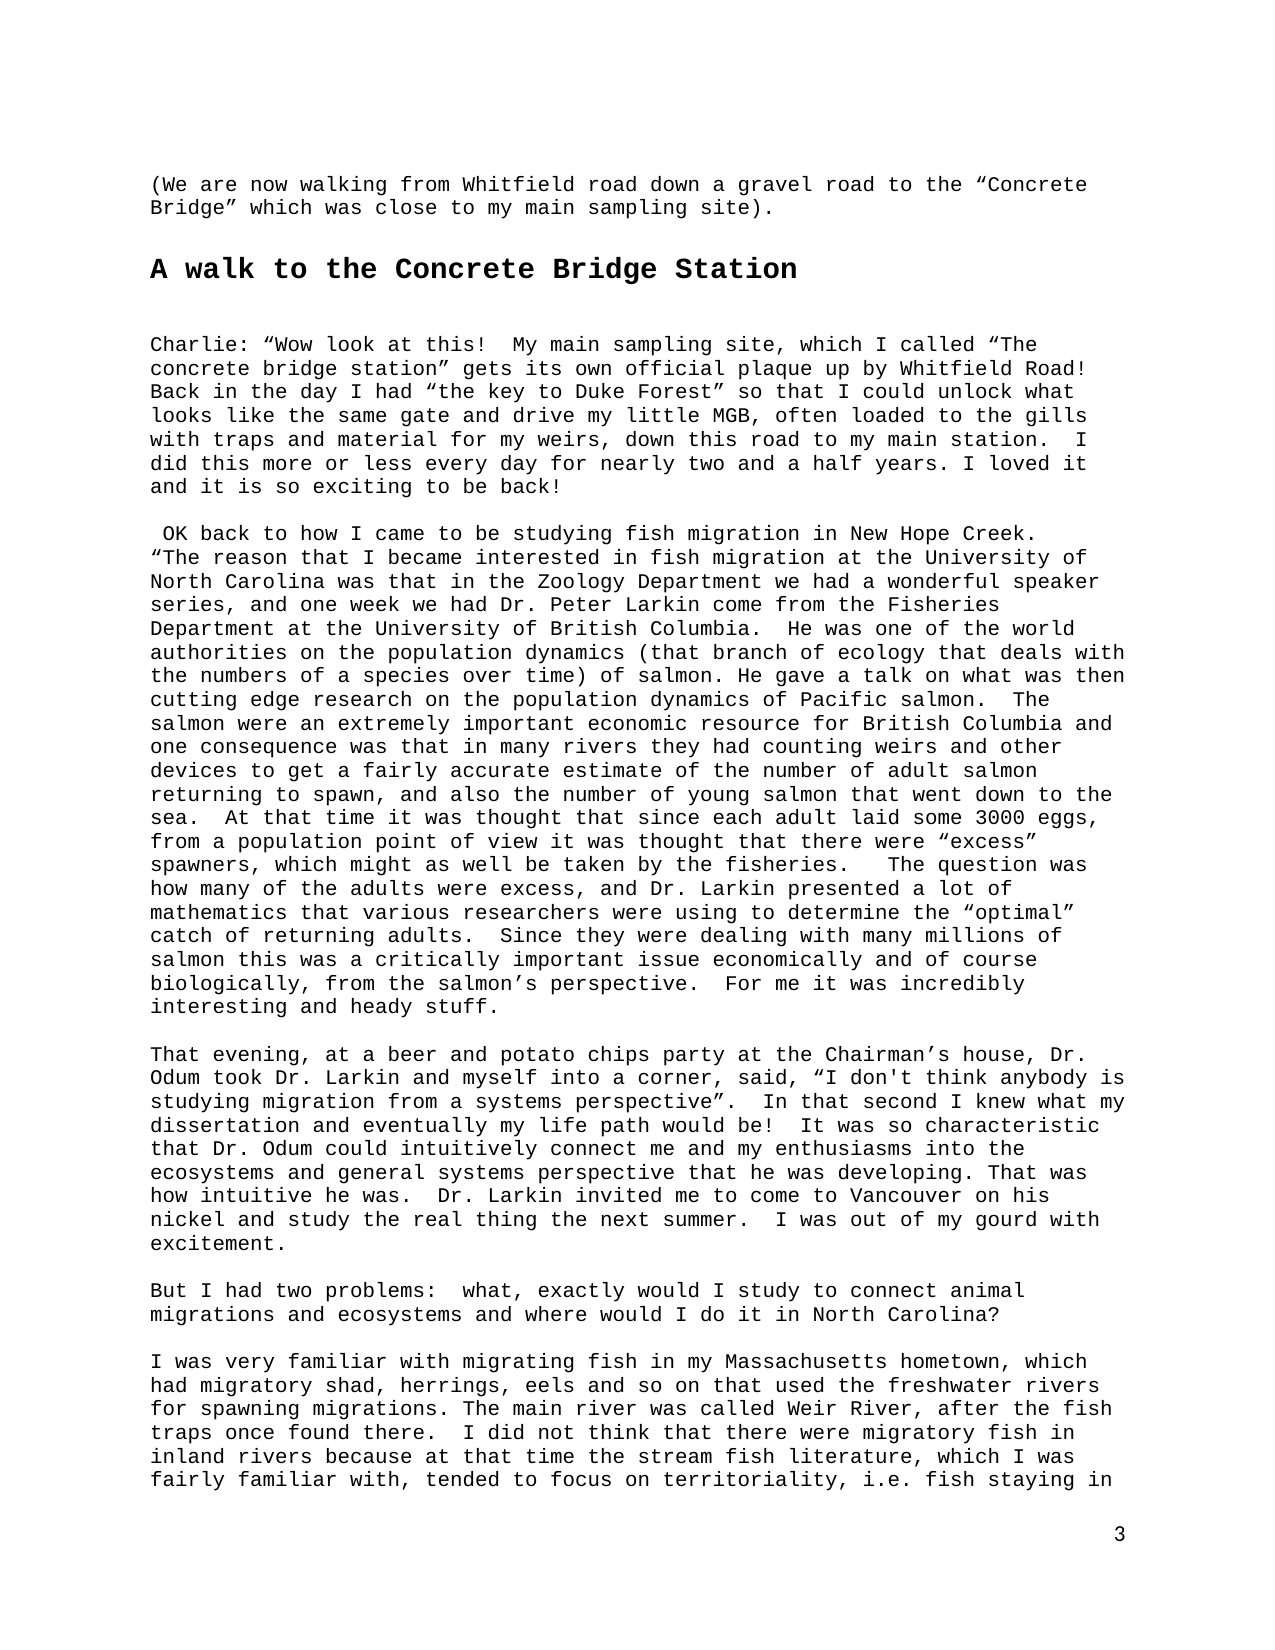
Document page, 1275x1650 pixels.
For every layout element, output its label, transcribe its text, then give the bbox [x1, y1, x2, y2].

text OK back to how I came to be studying fish migration in New Hope Creek. “The reason that I became interested in fish migration at the University of North Carolina was that in the Zoology Department we had a wonderful speaker series, and one week we had Dr. Peter Larkin come from the Fisheries Department at the University of British Columbia. He was one of the world authorities on the population dynamics (that branch of ecology that deals with the numbers of a species over time) of salmon. He gave a talk on what was then cutting edge research on the population dynamics of Pacific salmon. The salmon were an extremely important economic resource for British Columbia and one consequence was that in many rivers they had counting weirs and other devices to get a fairly accurate estimate of the number of adult salmon returning to spawn, and also the number of young salmon that went down to the sea. At that time it was thought that since each adult laid some 3000 eggs, from a population point of view it was thought that there were “excess” spawners, which might as well be taken by the fisheries. The question was how many of the adults were excess, and Dr. Larkin presented a lot of mathematics that various researchers were using to determine the “optimal” catch of returning adults. Since they were dealing with many millions of salmon this was a critically important issue economically and of course biologically, from the salmon’s perspective. For me it was incredibly interesting and heady stuff. [150, 523, 1125, 1020]
text A walk to the Concrete Bridge Station [150, 254, 1125, 287]
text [150, 1351, 1125, 1493]
text That evening, at a beer and potato chips party at the Chairman’s house, Dr. Odum took Dr. Larkin and myself into a corner, said, “I don't think anybody is studying migration from a systems perspective”. In that second I knew what my dissertation and eventually my life path would be! It was so characteristic that Dr. Odum could intuitively connect me and my enthusiasms into the ecosystems and general systems perspective that he was developing. That was how intuitive he was. Dr. Larkin invited me to come to Vancouver on his nickel and study the real thing the next summer. I was out of my gourd with excitement. [150, 1044, 1125, 1256]
text (We are now walking from Whitfield road down a gravel road to the “Concrete Bridge” which was close to my main sampling site). [150, 174, 1125, 221]
text Charlie: “Wow look at this! My main sampling site, which I called “The concrete bridge station” gets its own official plaque up by Whitfield Road! Back in the day I had “the key to Duke Forest” so that I could unlock what looks like the same gate and drive my little MGB, often loaded to the gills with traps and material for my weirs, down this road to my main station. I did this more or less every day for nearly two and a half years. I loved it and it is so exciting to be back! [150, 334, 1125, 500]
text But I had two problems: what, exactly would I study to connect animal migrations and ecosystems and where would I do it in North Carolina? [150, 1280, 1125, 1327]
